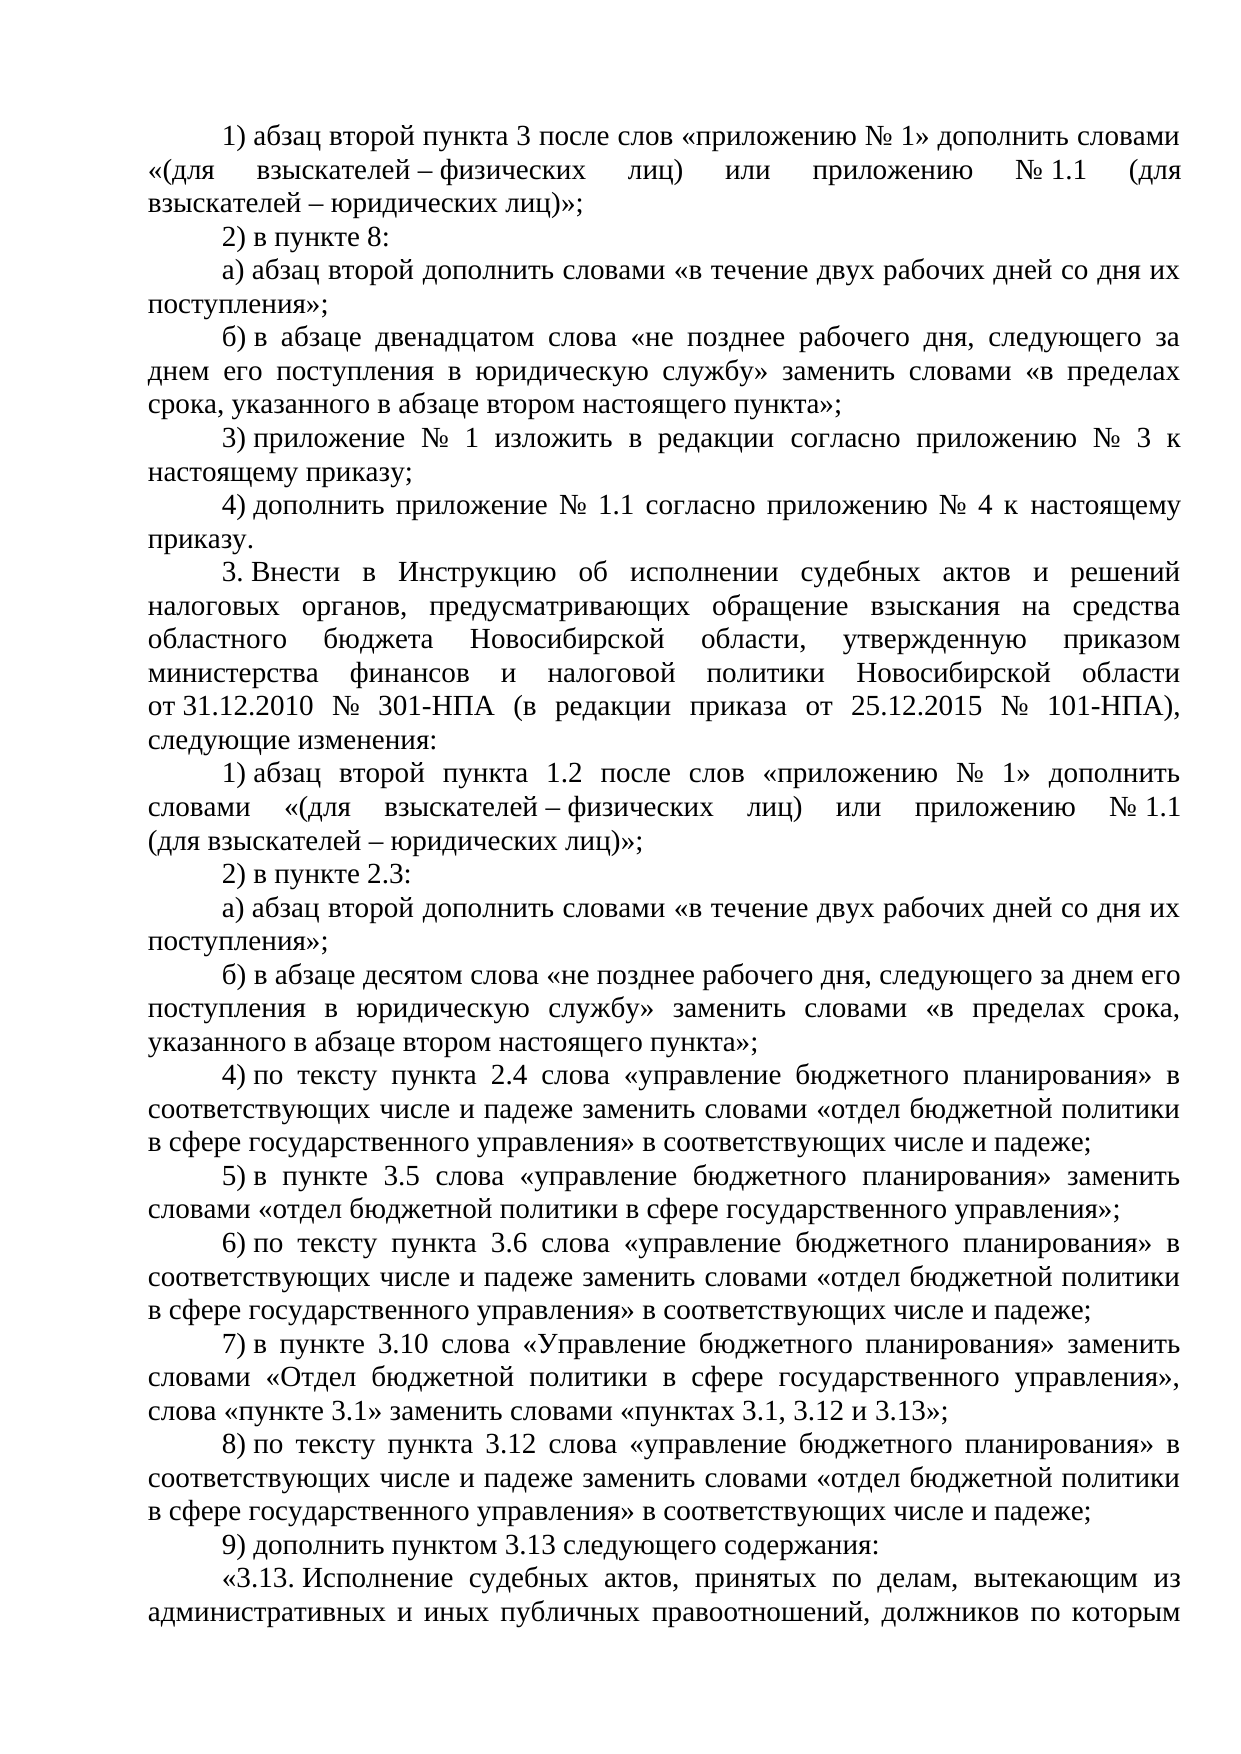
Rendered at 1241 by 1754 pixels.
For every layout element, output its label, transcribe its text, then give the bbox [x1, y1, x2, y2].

text 9) дополнить пунктом 3.13 следующего содержания: [148, 1527, 1181, 1561]
text б) в абзаце десятом слова «не позднее рабочего дня, следующего за днем его поступления в юридическую службу» заменить словами «в пределах срока, указанного в абзаце втором настоящего пункта»; [148, 957, 1181, 1057]
text 2) в пункте 2.3: [148, 856, 1181, 890]
text 2) в пункте 8: [148, 219, 1181, 252]
text 7) в пункте 3.10 слова «Управление бюджетного планирования» заменить словами «Отдел бюджетной политики в сфере государственного управления», слова «пункте 3.1» заменить словами «пунктах 3.1, 3.12 и 3.13»; [148, 1326, 1181, 1426]
text б) в абзаце двенадцатом слова «не позднее рабочего дня, следующего за днем его поступления в юридическую службу» заменить словами «в пределах срока, указанного в абзаце втором настоящего пункта»; [148, 319, 1181, 420]
text 6) по тексту пункта 3.6 слова «управление бюджетного планирования» в соответствующих числе и падеже заменить словами «отдел бюджетной политики в сфере государственного управления» в соответствующих числе и падеже; [148, 1225, 1181, 1326]
text 5) в пункте 3.5 слова «управление бюджетного планирования» заменить словами «отдел бюджетной политики в сфере государственного управления»; [148, 1158, 1181, 1225]
text 1) абзац второй пункта 3 после слов «приложению № 1» дополнить словами «(для взыскателей – физических лиц) или приложению № 1.1 (для взыскателей – юридических лиц)»; [148, 118, 1181, 219]
text 3) приложение № 1 изложить в редакции согласно приложению № 3 к настоящему приказу; [148, 420, 1181, 487]
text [148, 1561, 1181, 1628]
text 4) дополнить приложение № 1.1 согласно приложению № 4 к настоящему приказу. [148, 487, 1181, 554]
text 1) абзац второй пункта 1.2 после слов «приложению № 1» дополнить словами «(для взыскателей – физических лиц) или приложению № 1.1 (для взыскателей – юридических лиц)»; [148, 756, 1181, 856]
text 8) по тексту пункта 3.12 слова «управление бюджетного планирования» в соответствующих числе и падеже заменить словами «отдел бюджетной политики в сфере государственного управления» в соответствующих числе и падеже; [148, 1426, 1181, 1527]
text 3. Внести в Инструкцию об исполнении судебных актов и решений налоговых органов, предусматривающих обращение взыскания на средства областного бюджета Новосибирской области, утвержденную приказом министерства финансов и налоговой политики Новосибирской области от 31.12.2010 № 301-НПА (в редакции приказа от 25.12.2015 № 101-НПА), следующие изменения: [148, 554, 1181, 756]
text а) абзац второй дополнить словами «в течение двух рабочих дней со дня их поступления»; [148, 252, 1181, 319]
text 4) по тексту пункта 2.4 слова «управление бюджетного планирования» в соответствующих числе и падеже заменить словами «отдел бюджетной политики в сфере государственного управления» в соответствующих числе и падеже; [148, 1057, 1181, 1158]
text а) абзац второй дополнить словами «в течение двух рабочих дней со дня их поступления»; [148, 890, 1181, 957]
